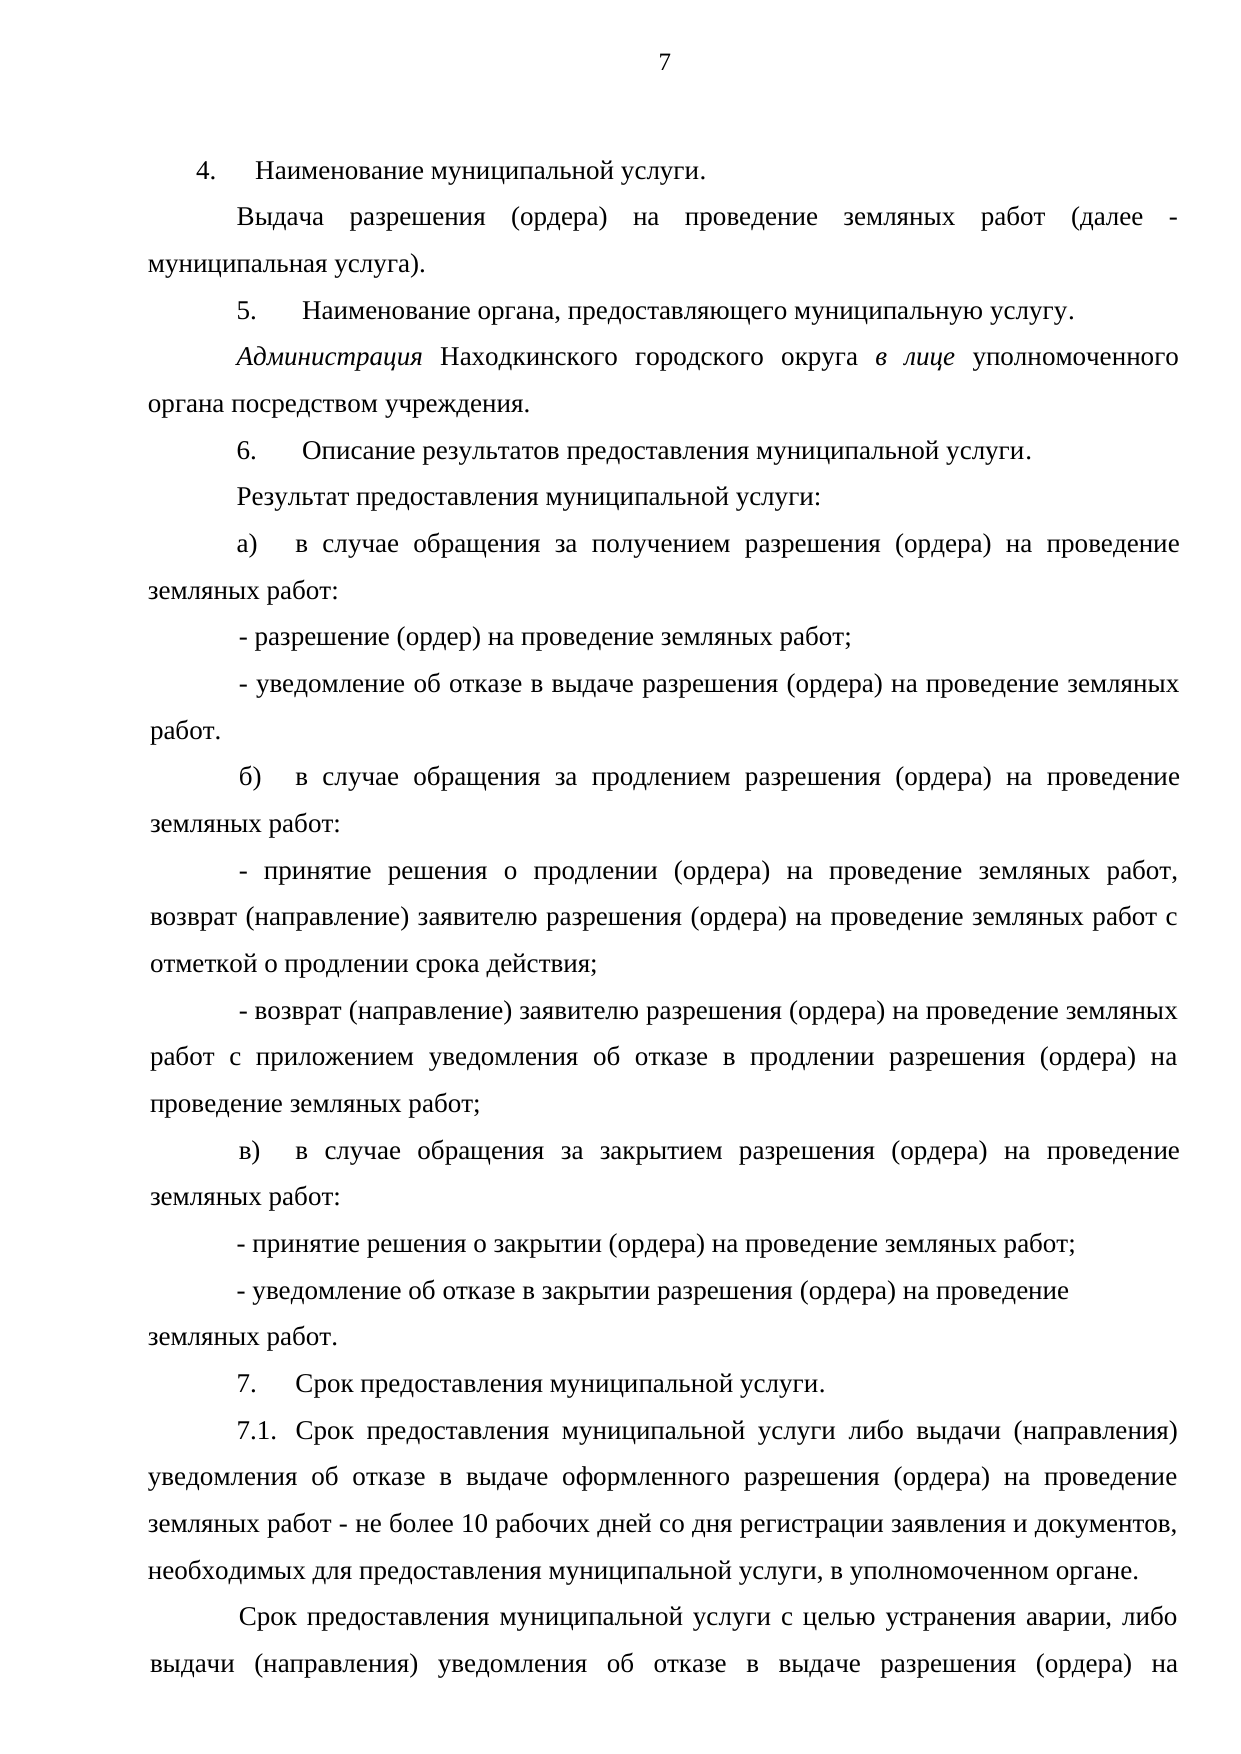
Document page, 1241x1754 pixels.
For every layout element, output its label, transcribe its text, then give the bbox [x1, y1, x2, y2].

text б) в случае обращения за продлением разрешения (ордера) на проведение земляных работ: [150, 761, 1181, 838]
text - уведомление об отказе в выдаче разрешения (ордера) на проведение земляных работ. [150, 667, 1181, 745]
list Наименование органа, предоставляющего муниципальную услугу. [148, 294, 1181, 325]
list Срок предоставления муниципальной услуги либо выдачи (направления) уведомления об отказе в выдаче оформленного разрешения (ордера) на проведение земляных работ - не более 10 рабочих дней со дня регистрации заявления и документов, необходимых для предоставления муниципальной услуги, в уполномоченном органе. [148, 1414, 1179, 1585]
text - разрешение (ордер) на проведение земляных работ; [150, 621, 1181, 652]
list Наименование муниципальной услуги. [148, 154, 1181, 185]
text Выдача разрешения (ордера) на проведение земляных работ (далее - муниципальная услуга). [148, 201, 1179, 278]
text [150, 1601, 1179, 1678]
list Описание результатов предоставления муниципальной услуги. [188, 434, 1179, 465]
list Срок предоставления муниципальной услуги. [148, 1367, 1181, 1398]
text - уведомление об отказе в закрытии разрешения (ордера) на проведение земляных работ. [148, 1274, 1179, 1352]
text Администрация Находкинского городского округа в лице уполномоченного органа посредством учреждения. [148, 341, 1179, 418]
text а) в случае обращения за получением разрешения (ордера) на проведение земляных работ: [148, 527, 1181, 605]
text - принятие решения о продлении (ордера) на проведение земляных работ, возврат (направление) заявителю разрешения (ордера) на проведение земляных работ с отметкой о продлении срока действия; [150, 854, 1179, 978]
text - возврат (направление) заявителю разрешения (ордера) на проведение земляных работ с приложением уведомления об отказе в продлении разрешения (ордера) на проведение земляных работ; [150, 994, 1179, 1118]
text - принятие решения о закрытии (ордера) на проведение земляных работ; [148, 1227, 1179, 1258]
text Результат предоставления муниципальной услуги: [148, 481, 1181, 512]
text в) в случае обращения за закрытием разрешения (ордера) на проведение земляных работ: [150, 1134, 1181, 1212]
